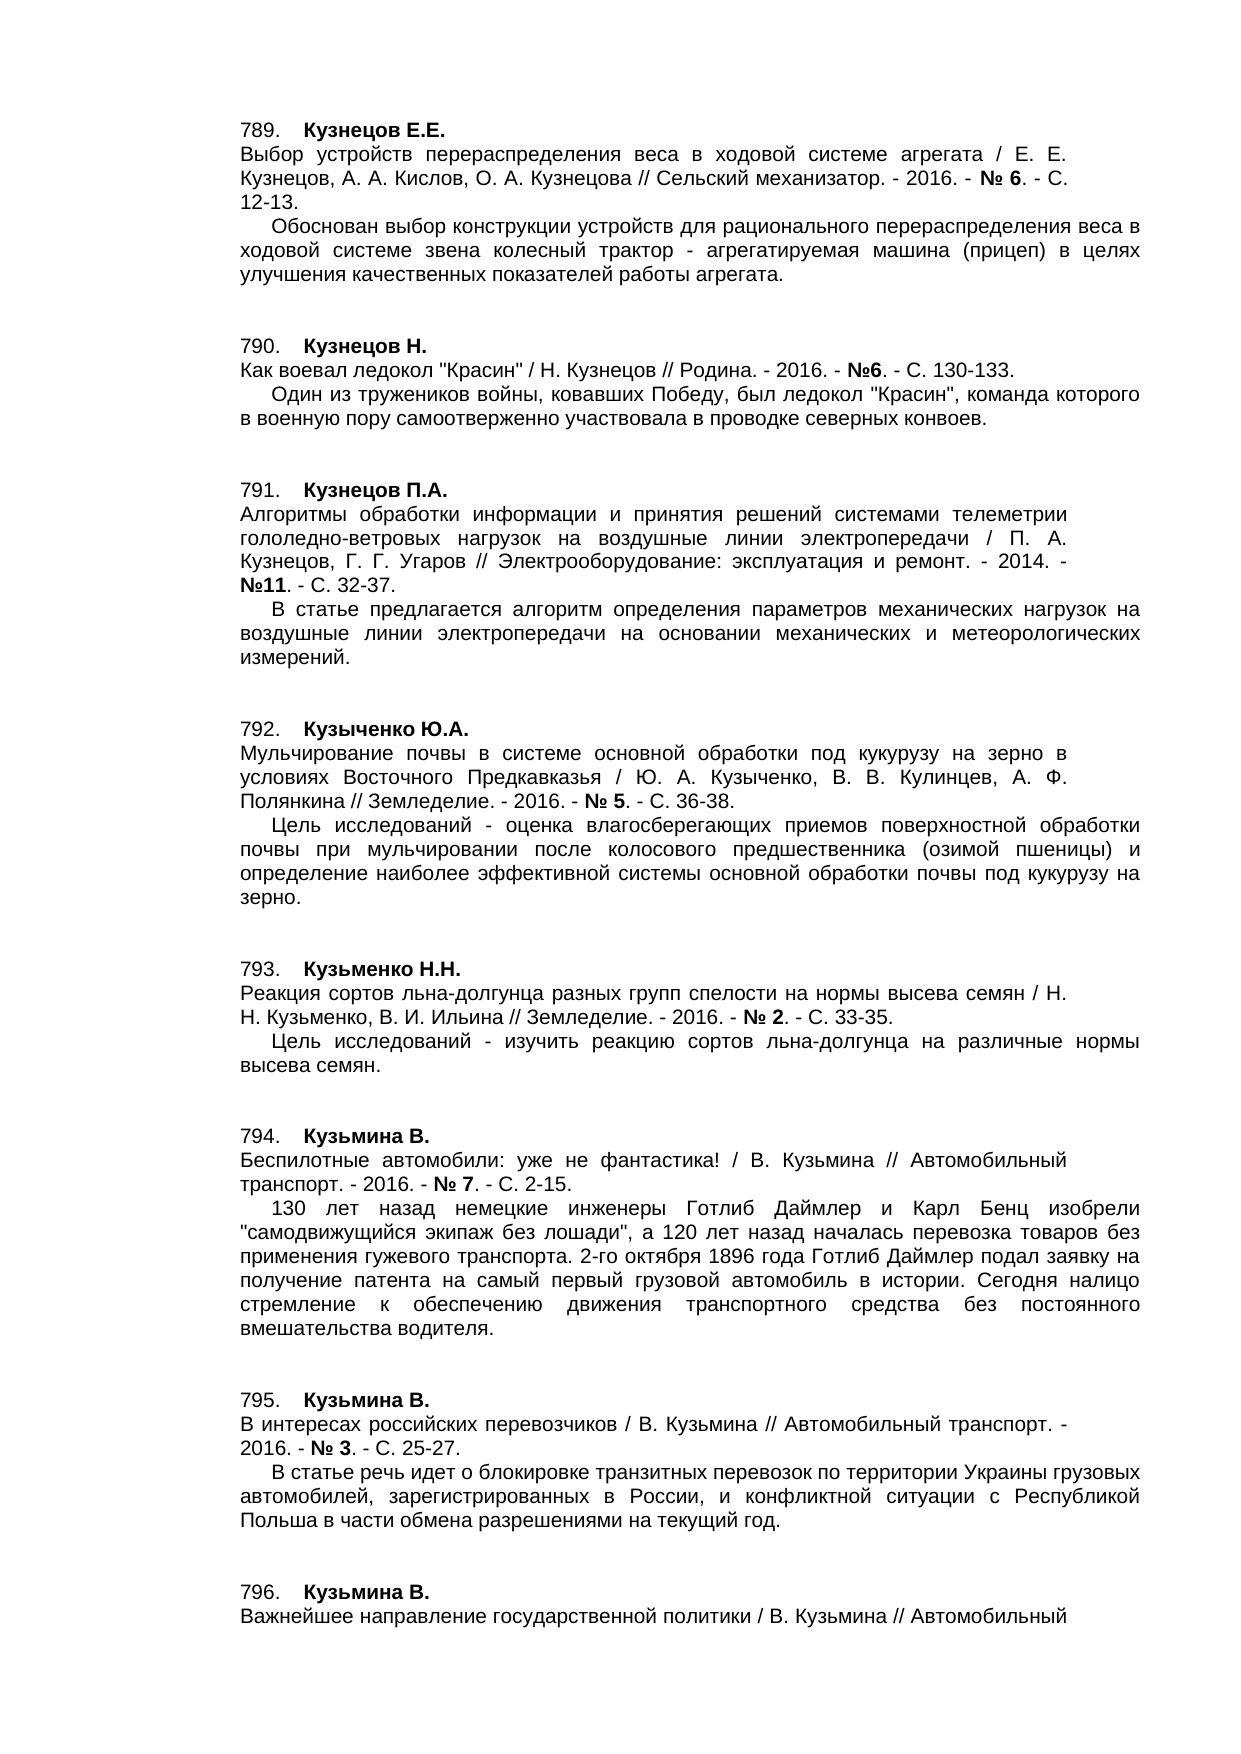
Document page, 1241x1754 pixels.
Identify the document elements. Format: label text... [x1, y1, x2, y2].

text 791. Кузнецов П.А. [240, 477, 1068, 501]
text Реакция сортов льна-долгунца разных групп спелости на нормы высева семян / Н. Н. Кузьменко, В. И. Ильина // Земледелие. - 2016. - № 2. - С. 33-35. [240, 981, 1068, 1028]
text 130 лет назад немецкие инженеры Готлиб Даймлер и Карл Бенц изобрели "самодвижущийся экипаж без лошади", а 120 лет назад началась перевозка товаров без применения гужевого транспорта. 2-го октября 1896 года Готлиб Даймлер подал заявку на получение патента на самый первый грузовой автомобиль в истории. Сегодня налицо стремление к обеспечению движения транспортного средства без постоянного вмешательства водителя. [240, 1196, 1141, 1340]
text Обоснован выбор конструкции устройств для рационального перераспределения веса в ходовой системе звена колесный трактор - агрегатируемая машина (прицеп) в целях улучшения качественных показателей работы агрегата. [240, 214, 1141, 286]
text Мульчирование почвы в системе основной обработки под кукурузу на зерно в условиях Восточного Предкавказья / Ю. А. Кузыченко, В. В. Кулинцев, А. Ф. Полянкина // Земледелие. - 2016. - № 5. - С. 36-38. [240, 741, 1068, 813]
text Алгоритмы обработки информации и принятия решений системами телеметрии гололедно-ветровых нагрузок на воздушные линии электропередачи / П. А. Кузнецов, Г. Г. Угаров // Электрооборудование: эксплуатация и ремонт. - 2014. - №11. - С. 32-37. [240, 501, 1068, 597]
text 795. Кузьмина В. [240, 1388, 1068, 1412]
text Беспилотные автомобили: уже не фантастика! / В. Кузьмина // Автомобильный транспорт. - 2016. - № 7. - С. 2-15. [240, 1148, 1068, 1196]
text 789. Кузнецов Е.Е. [240, 118, 1068, 142]
text В статье предлагается алгоритм определения параметров механических нагрузок на воздушные линии электропередачи на основании механических и метеорологических измерений. [240, 597, 1141, 669]
text Один из тружеников войны, ковавших Победу, был ледокол "Красин", команда которого в военную пору самоотверженно участвовала в проводке северных конвоев. [240, 382, 1141, 429]
text 793. Кузьменко Н.Н. [240, 957, 1068, 981]
text Как воевал ледокол "Красин" / Н. Кузнецов // Родина. - 2016. - №6. - С. 130-133. [240, 358, 1068, 382]
text Цель исследований - изучить реакцию сортов льна-долгунца на различные нормы высева семян. [240, 1028, 1141, 1076]
text 794. Кузьмина В. [240, 1124, 1068, 1148]
text Выбор устройств перераспределения веса в ходовой системе агрегата / Е. Е. Кузнецов, А. А. Кислов, О. А. Кузнецова // Сельский механизатор. - 2016. - № 6. - С. 12-13. [240, 142, 1068, 214]
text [240, 1603, 1068, 1627]
text 790. Кузнецов Н. [240, 334, 1068, 358]
text В интересах российских перевозчиков / В. Кузьмина // Автомобильный транспорт. - 2016. - № 3. - С. 25-27. [240, 1412, 1068, 1460]
text 796. Кузьмина В. [240, 1579, 1068, 1603]
text Цель исследований - оценка влагосберегающих приемов поверхностной обработки почвы при мульчировании после колосового предшественника (озимой пшеницы) и определение наиболее эффективной системы основной обработки почвы под кукурузу на зерно. [240, 813, 1141, 909]
text 792. Кузыченко Ю.А. [240, 717, 1068, 741]
text В статье речь идет о блокировке транзитных перевозок по территории Украины грузовых автомобилей, зарегистрированных в России, и конфликтной ситуации с Республикой Польша в части обмена разрешениями на текущий год. [240, 1460, 1141, 1532]
